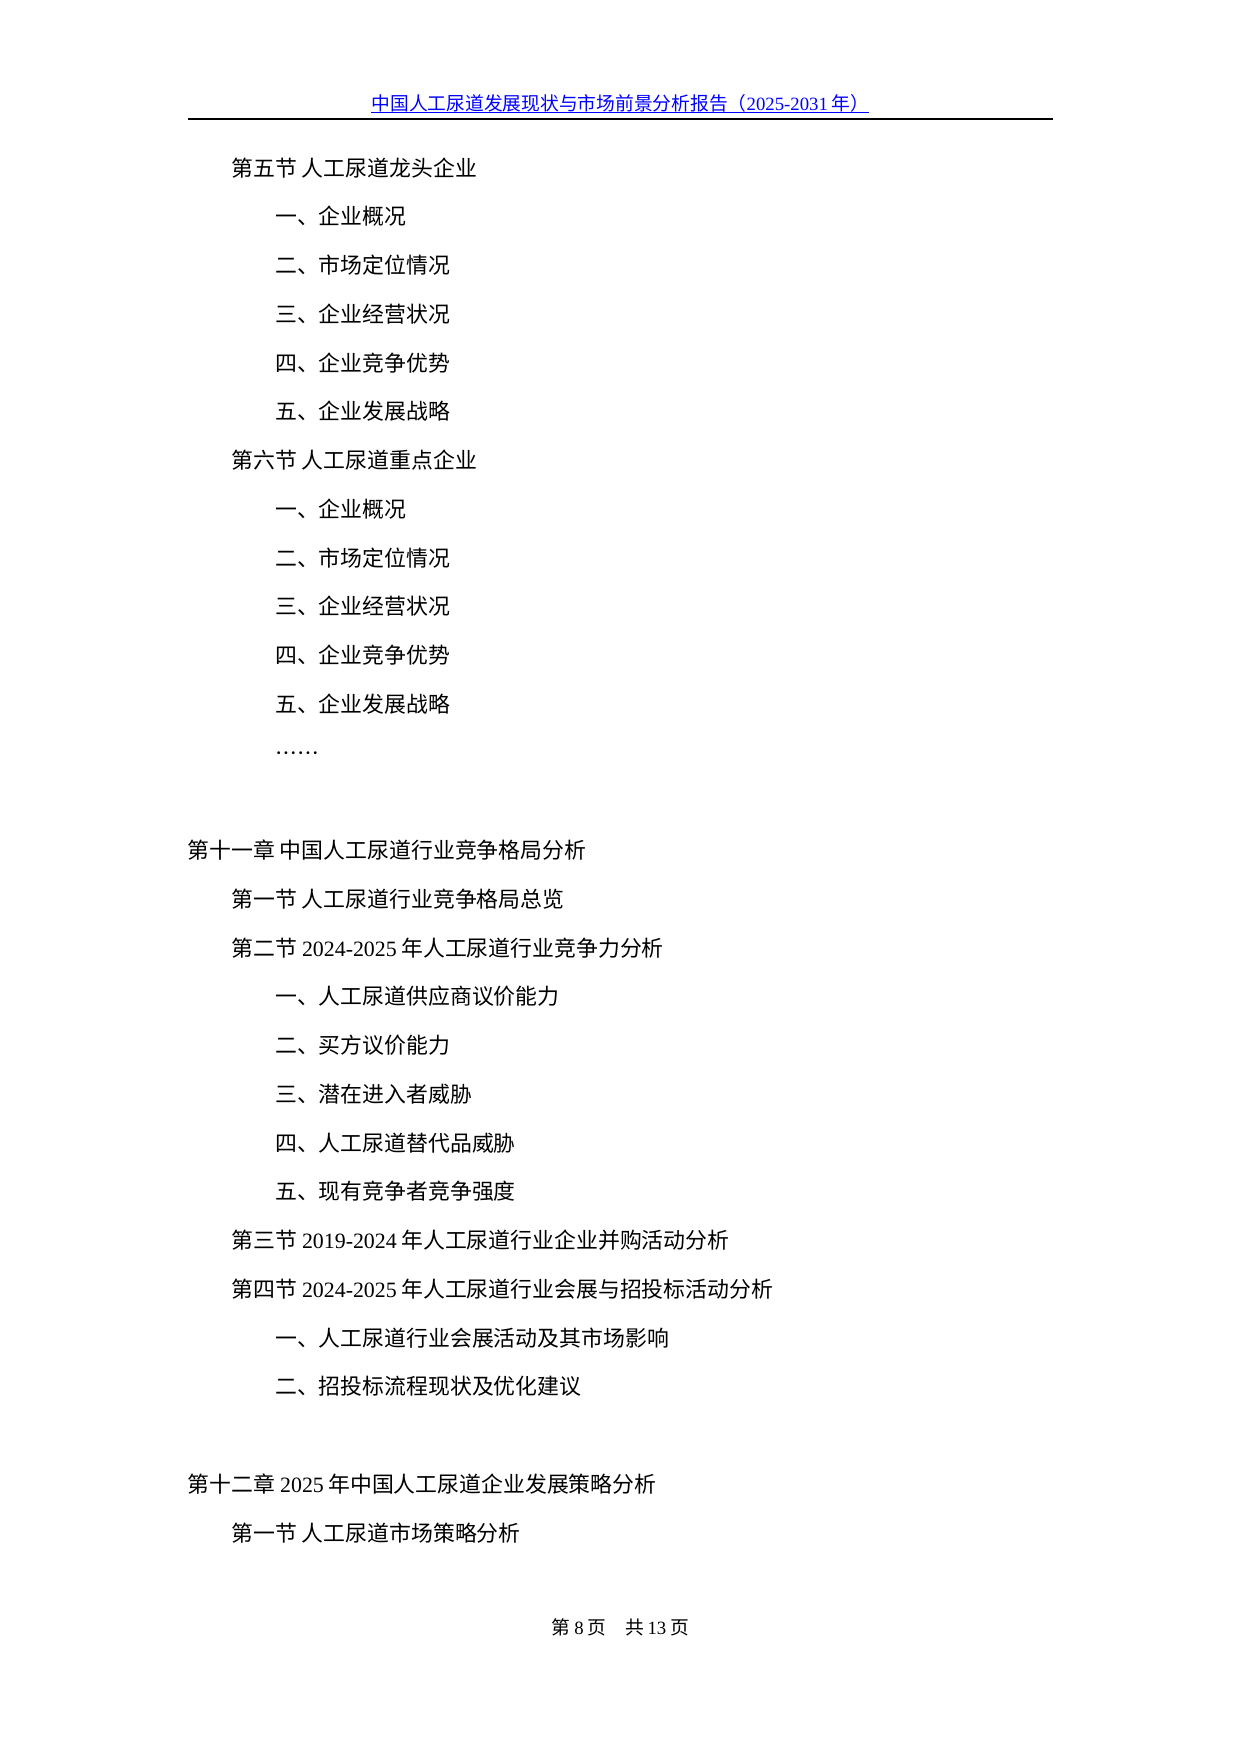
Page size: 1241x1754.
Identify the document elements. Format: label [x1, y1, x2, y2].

text [187, 150, 1053, 1548]
